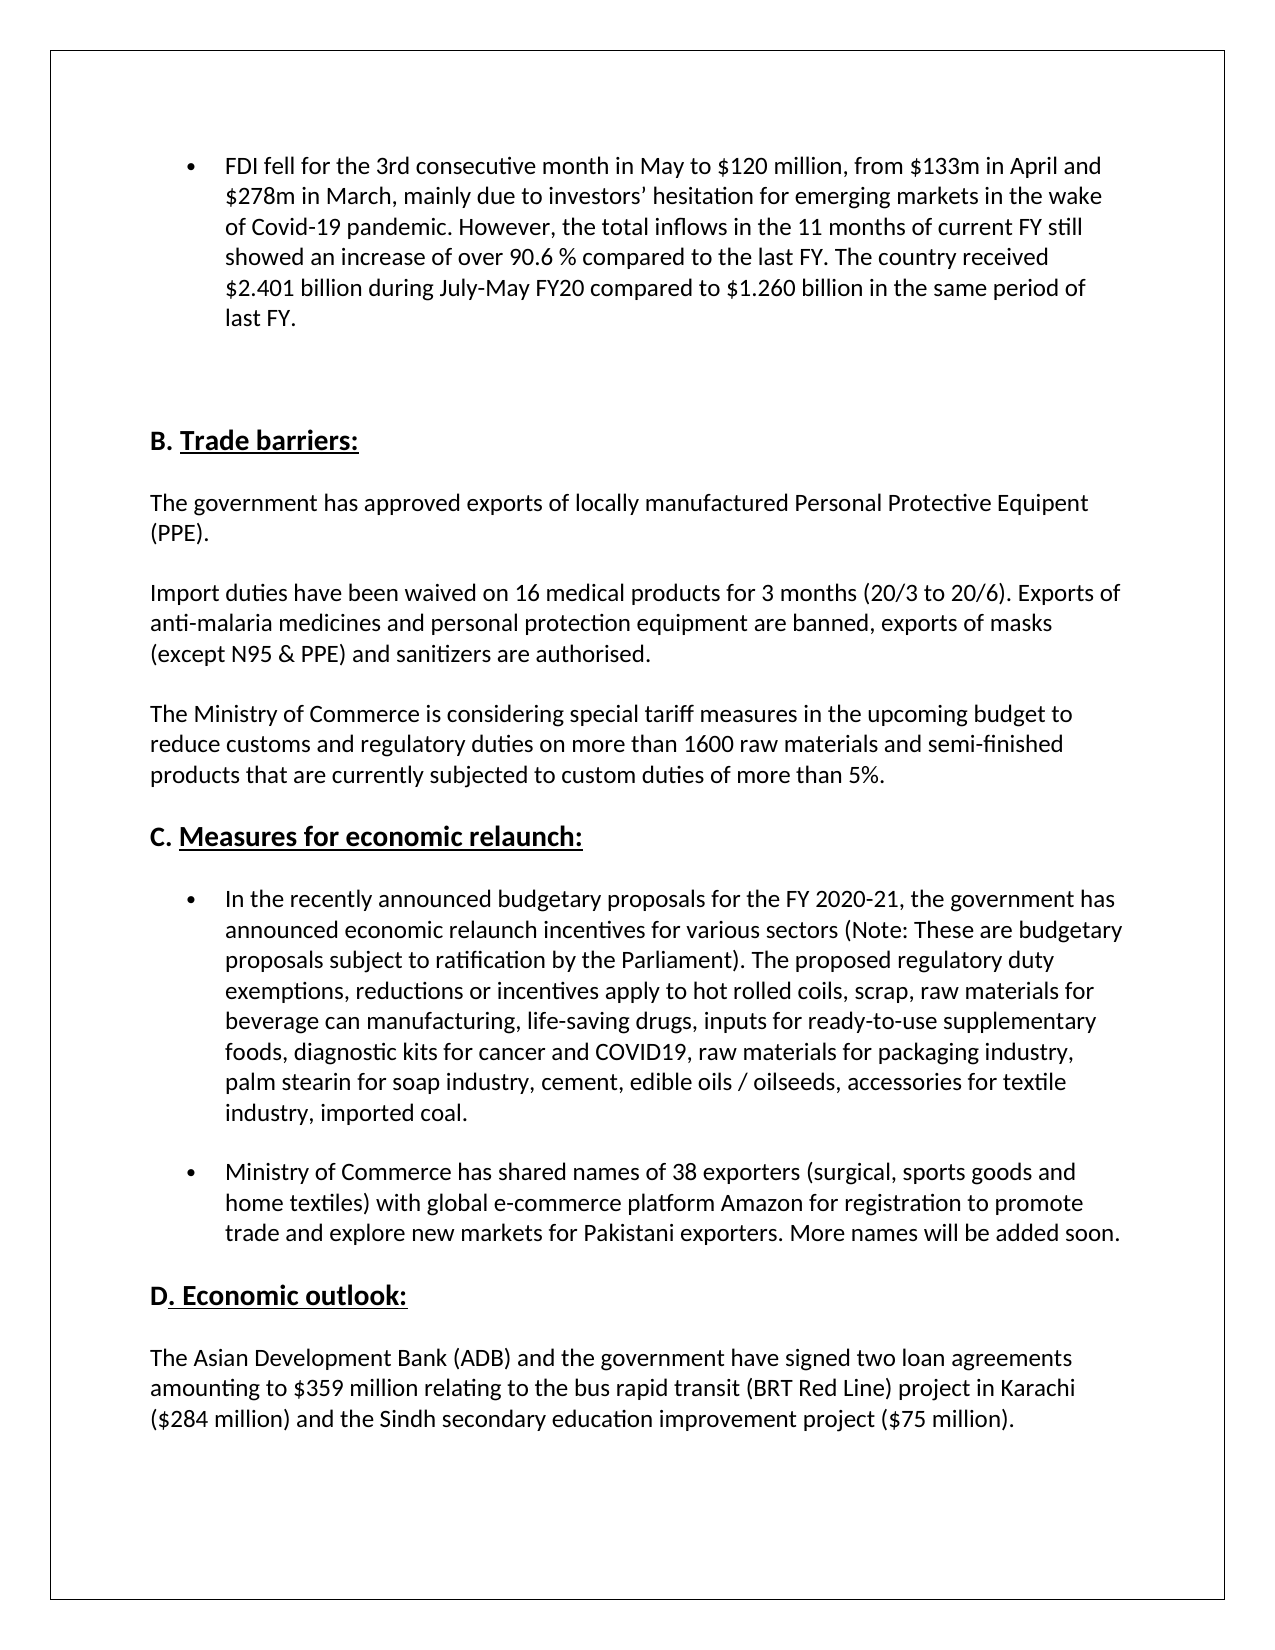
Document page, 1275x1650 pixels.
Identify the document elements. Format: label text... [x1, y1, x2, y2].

list In the recently announced budgetary proposals for the FY 2020-21, the government has announced economic relaunch incentives for various sectors (Note: These are budgetary proposals subject to ratification by the Parliament). The proposed regulatory duty exemptions, reductions or incentives apply to hot rolled coils, scrap, raw materials for beverage can manufacturing, life-saving drugs, inputs for ready-to-use supplementary foods, diagnostic kits for cancer and COVID19, raw materials for packaging industry, palm stearin for soap industry, cement, edible oils / oilseeds, accessories for textile industry, imported coal. [187, 883, 1125, 1127]
text D. Economic outlook: [150, 1277, 1125, 1313]
text The Asian Development Bank (ADB) and the government have signed two loan agreements amounting to $359 million relating to the bus rapid transit (BRT Red Line) project in Karachi ($284 million) and the Sindh secondary education improvement project ($75 million). [150, 1342, 1125, 1434]
list Ministry of Commerce has shared names of 38 exporters (surgical, sports goods and home textiles) with global e-commerce platform Amazon for registration to promote trade and explore new markets for Pakistani exporters. More names will be added soon. [187, 1157, 1125, 1248]
text The government has approved exports of locally manufactured Personal Protective Equipent (PPE). [150, 487, 1125, 548]
text Import duties have been waived on 16 medical products for 3 months (20/3 to 20/6). Exports of anti-malaria medicines and personal protection equipment are banned, exports of masks (except N95 & PPE) and sanitizers are authorised. [150, 577, 1125, 668]
text B. Trade barriers: [150, 422, 1125, 458]
text C. Measures for economic relaunch: [150, 818, 1125, 854]
list FDI fell for the 3rd consecutive month in May to $120 million, from $133m in April and $278m in March, mainly due to investors’ hesitation for emerging markets in the wake of Covid-19 pandemic. However, the total inflows in the 11 months of current FY still showed an increase of over 90.6 % compared to the last FY. The country received $2.401 billion during July-May FY20 compared to $1.260 billion in the same period of last FY. [187, 150, 1125, 333]
text The Ministry of Commerce is considering special tariff measures in the upcoming budget to reduce customs and regulatory duties on more than 1600 raw materials and semi-finished products that are currently subjected to custom duties of more than 5%. [150, 698, 1125, 789]
